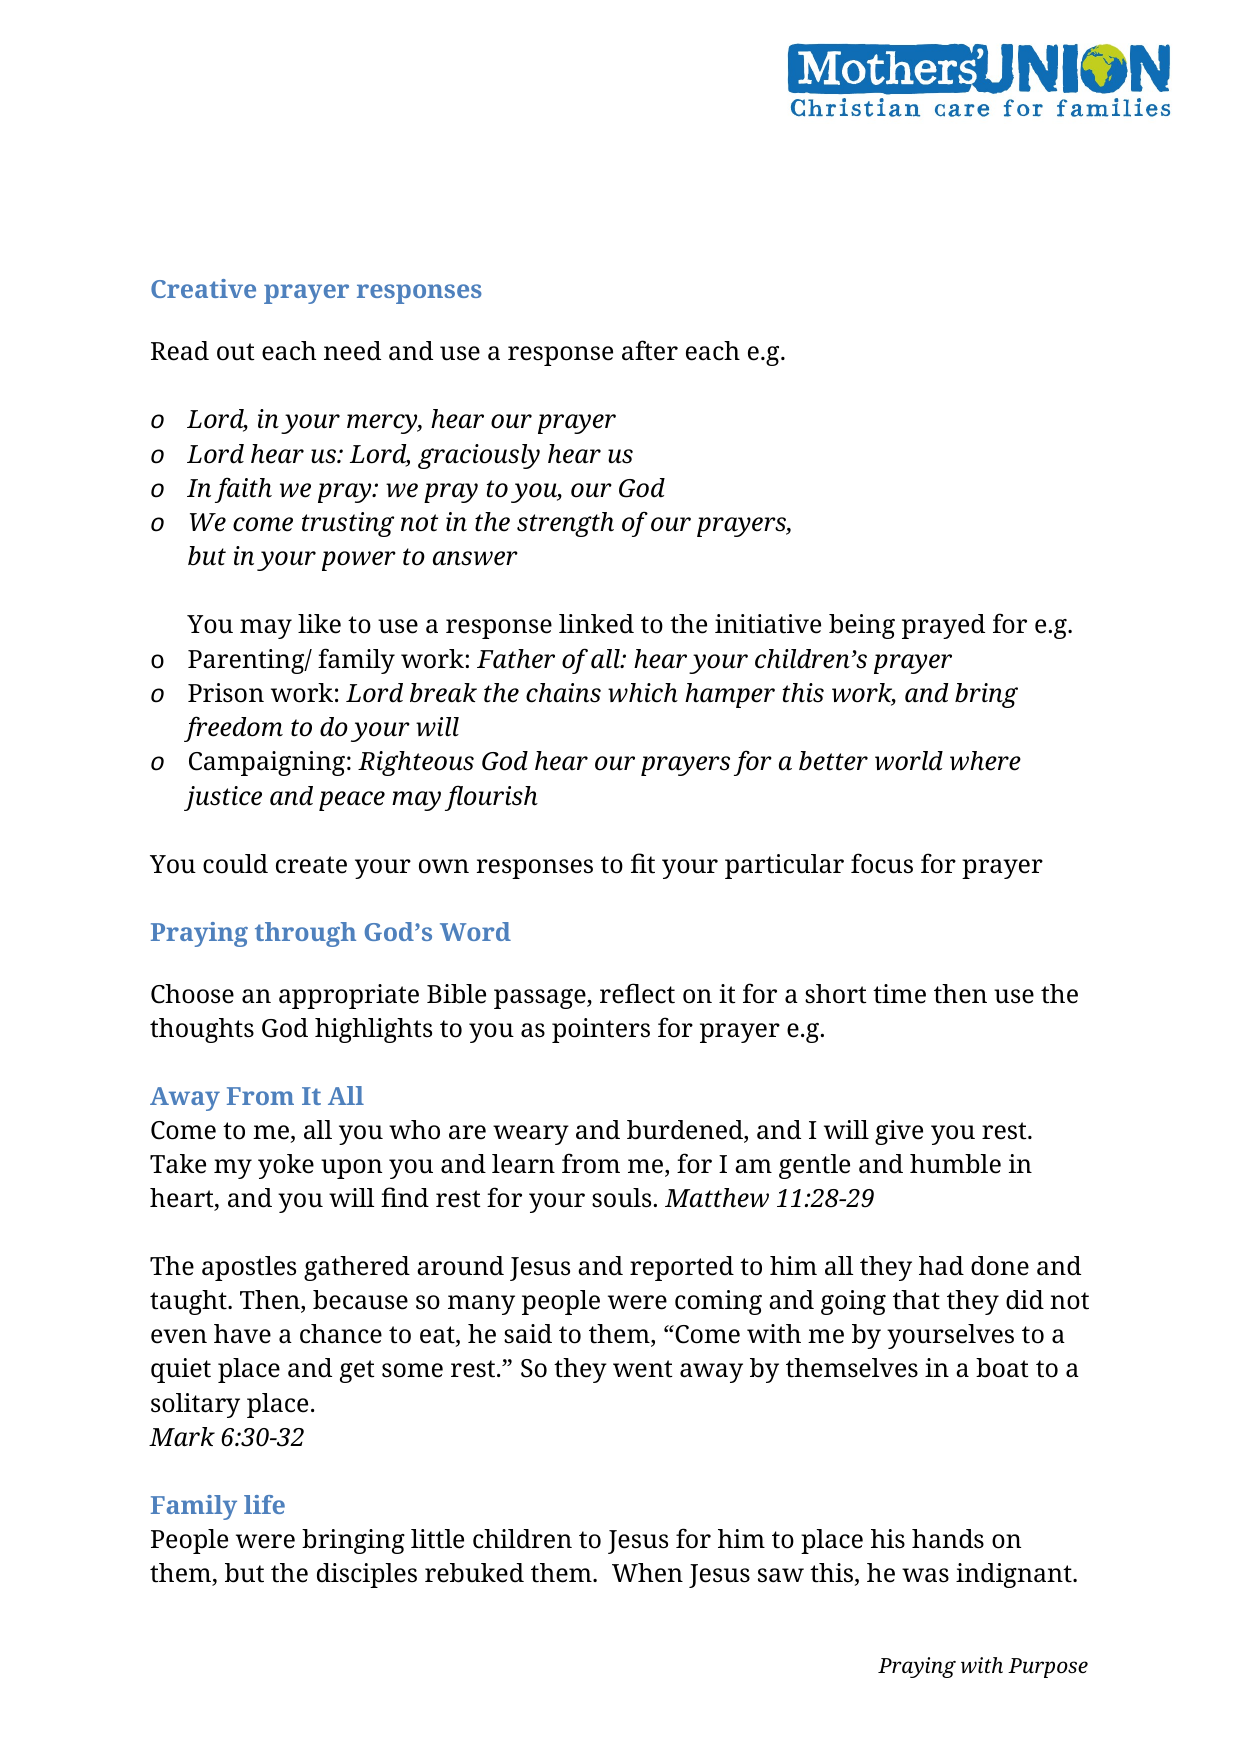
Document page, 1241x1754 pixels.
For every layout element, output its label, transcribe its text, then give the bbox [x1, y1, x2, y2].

text Mark 6:30-32 [150, 1419, 1090, 1453]
text The apostles gathered around Jesus and reported to him all they had done and taught. Then, because so many people were coming and going that they did not even have a chance to eat, he said to them, “Come with me by yourselves to a quiet place and get some rest.” So they went away by themselves in a boat to a solitary place. [150, 1249, 1090, 1419]
list Parenting/ family work: Father of all: hear your children’s prayer [150, 641, 1090, 676]
text Read out each need and use a response after each e.g. [150, 334, 1090, 368]
subtitle Creative prayer responses [150, 272, 1090, 306]
subtitle Away From It All [150, 1079, 1090, 1113]
subtitle Praying through God’s Word [150, 914, 1090, 948]
picture [779, 36, 1176, 124]
list You may like to use a response linked to the initiative being prayed for e.g. [187, 607, 1090, 641]
list but in your power to answer [187, 539, 1090, 573]
list Campaigning: Righteous God hear our prayers for a better world where justice and peace may flourish [150, 744, 1090, 812]
list Lord hear us: Lord, graciously hear us [150, 436, 1090, 471]
list You could create your own responses to fit your particular focus for prayer [150, 846, 1090, 880]
text Come to me, all you who are weary and burdened, and I will give you rest. Take my yoke upon you and learn from me, for I am gentle and humble in heart, and you will find rest for your souls. Matthew 11:28-29 [665, 1113, 1090, 1215]
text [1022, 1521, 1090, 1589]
subtitle Choose an appropriate Bible passage, reflect on it for a short time then use the thoughts God highlights to you as pointers for prayer e.g. [150, 976, 1090, 1044]
list In faith we pray: we pray to you, our God [150, 471, 1090, 505]
subtitle Family life [150, 1487, 1090, 1521]
list We come trusting not in the strength of our prayers, [150, 505, 1090, 539]
list Prison work: Lord break the chains which hamper this work, and bring freedom to do your will [150, 676, 1090, 744]
list Lord, in your mercy, hear our prayer [150, 402, 1090, 436]
